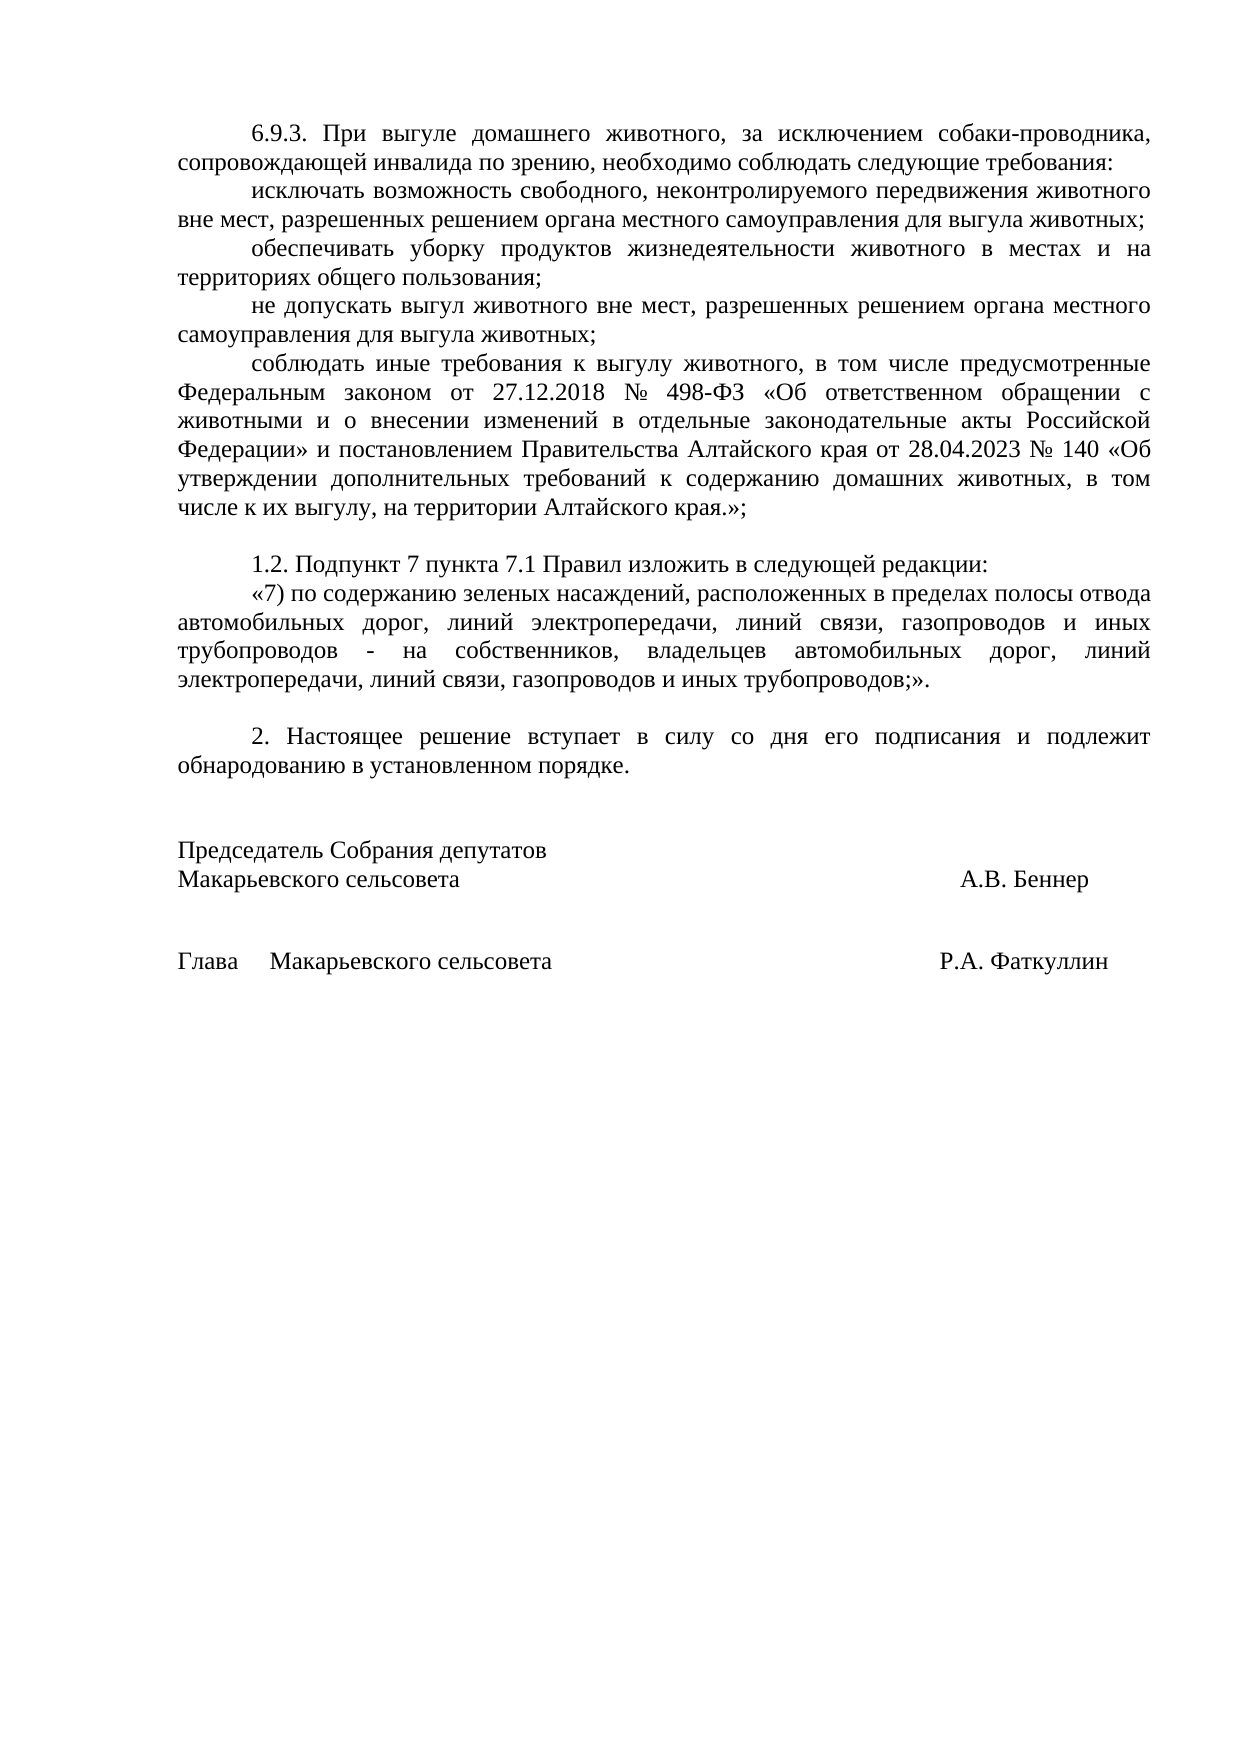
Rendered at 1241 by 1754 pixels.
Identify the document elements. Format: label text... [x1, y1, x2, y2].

text Макарьевского сельсовета А.В. Беннер [177, 864, 1152, 893]
text «7) по содержанию зеленых насаждений, расположенных в пределах полосы отвода автомобильных дорог, линий электропередачи, линий связи, газопроводов и иных трубопроводов - на собственников, владельцев автомобильных дорог, линий электропередачи, линий связи, газопроводов и иных трубопроводов;». [177, 578, 1152, 693]
text Председатель Собрания депутатов [177, 835, 1152, 864]
text не допускать выгул животного вне мест, разрешенных решением органа местного самоуправления для выгула животных; [177, 291, 1152, 348]
text исключать возможность свободного, неконтролируемого передвижения животного вне мест, разрешенных решением органа местного самоуправления для выгула животных; [177, 176, 1152, 233]
text 1.2. Подпункт 7 пункта 7.1 Правил изложить в следующей редакции: [177, 549, 1152, 578]
text 2. Настоящее решение вступает в силу со дня его подписания и подлежит обнародованию в установленном порядке. [177, 721, 1152, 779]
text Глава Макарьевского сельсовета Р.А. Фаткуллин [177, 946, 1152, 975]
text 6.9.3. При выгуле домашнего животного, за исключением собаки-проводника, сопровождающей инвалида по зрению, необходимо соблюдать следующие требования: [177, 118, 1152, 176]
text соблюдать иные требования к выгулу животного, в том числе предусмотренные Федеральным законом от 27.12.2018 № 498-ФЗ «Об ответственном обращении с животными и о внесении изменений в отдельные законодательные акты Российской Федерации» и постановлением Правительства Алтайского края от 28.04.2023 № 140 «Об утверждении дополнительных требований к содержанию домашних животных, в том числе к их выгулу, на территории Алтайского края.»; [177, 348, 1152, 521]
text обеспечивать уборку продуктов жизнедеятельности животного в местах и на территориях общего пользования; [177, 233, 1152, 291]
